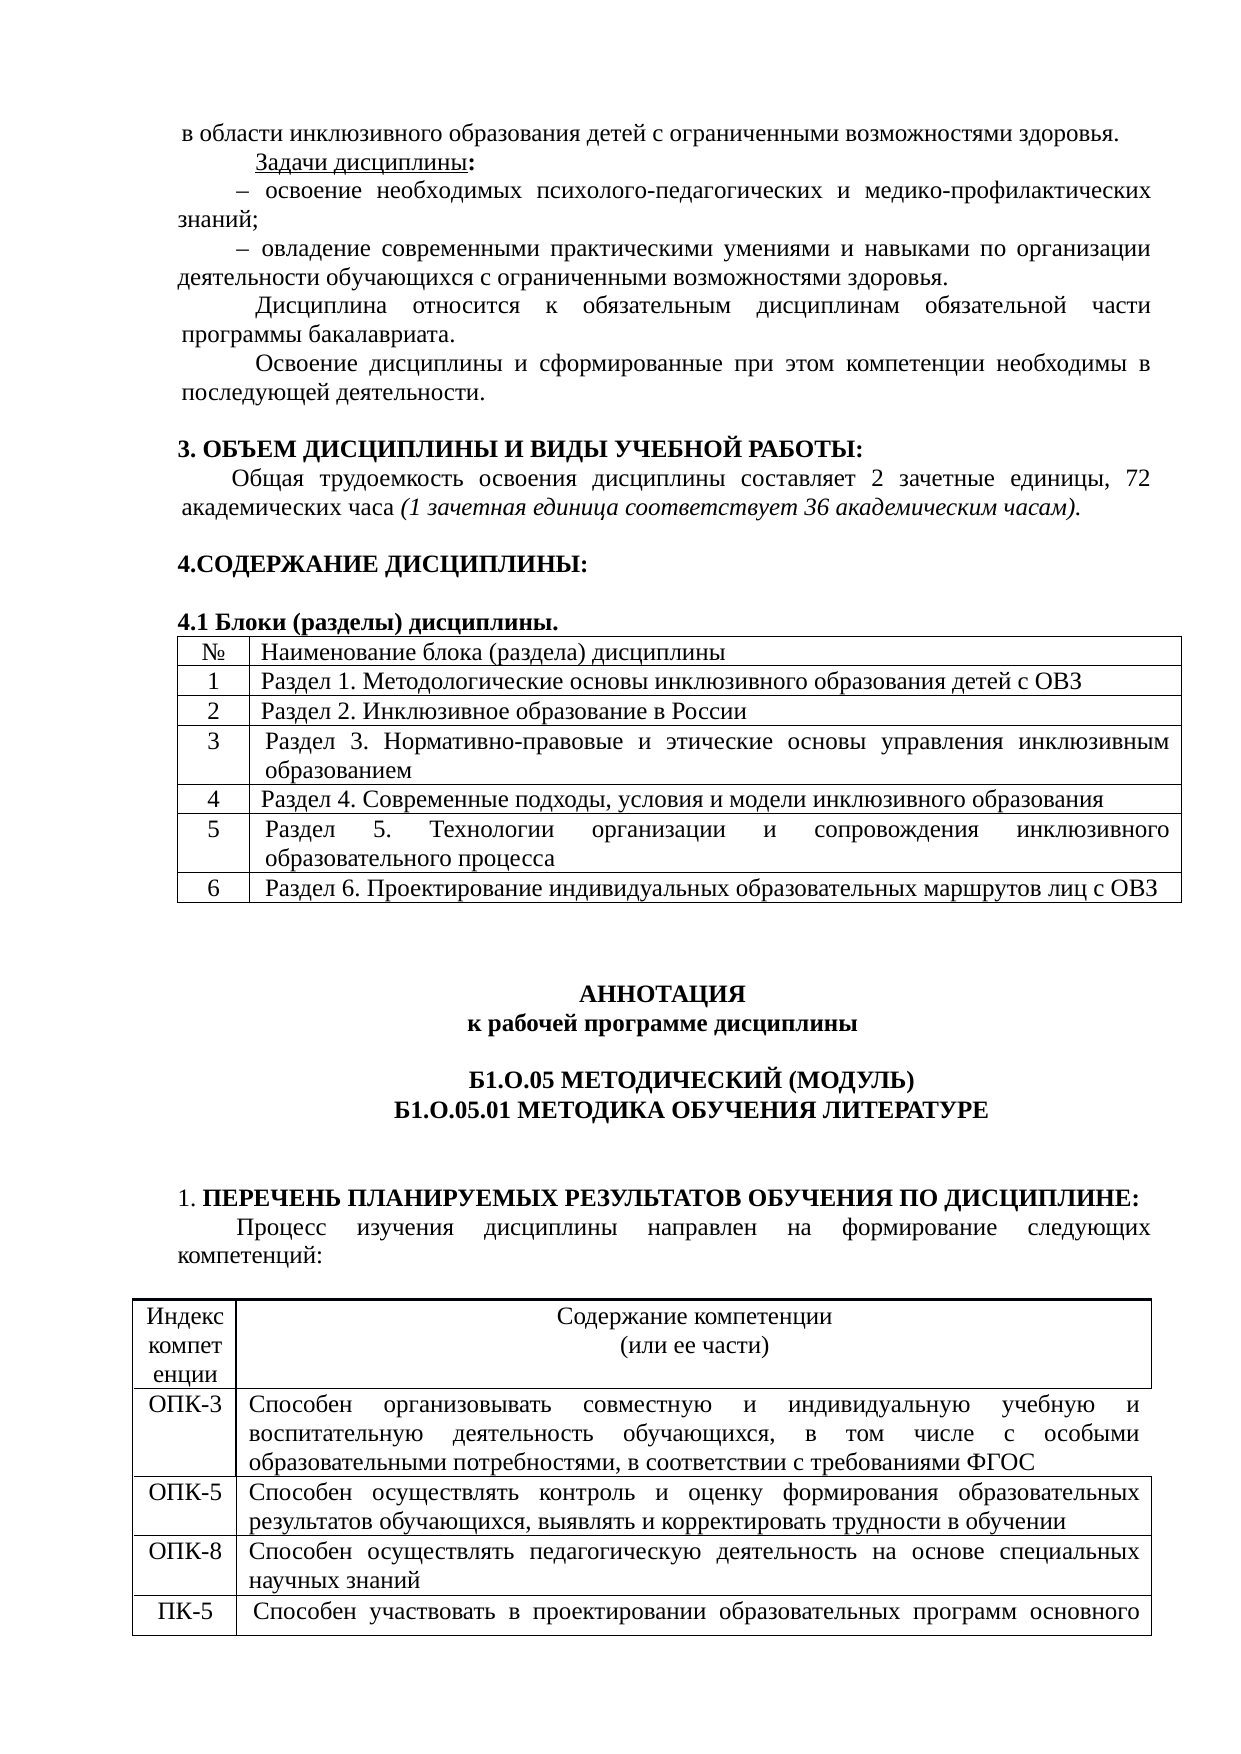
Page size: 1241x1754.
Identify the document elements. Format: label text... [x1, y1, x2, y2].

text к рабочей программе дисциплины [173, 1008, 1152, 1037]
text Задачи дисциплины: [181, 147, 1152, 176]
text Освоение дисциплины и сформированные при этом компетенции необходимы в последующей деятельности. [181, 348, 1152, 406]
list освоение необходимых психолого-педагогических и медико-профилактических знаний; [177, 176, 1152, 233]
table_cell Раздел 6. Проектирование индивидуальных образовательных маршрутов лиц с ОВЗ [250, 873, 1181, 902]
table_cell ОПК-8 [133, 1536, 236, 1595]
table_cell ОПК-5 [133, 1477, 236, 1535]
table_cell Способен организовывать совместную и индивидуальную учебную и воспитательную деятельность обучающихся, в том числе с особыми образовательными потребностями, в соответствии с требованиями ФГОС [237, 1389, 1152, 1476]
table_cell Способен осуществлять контроль и оценку формирования образовательных результатов обучающихся, выявлять и корректировать трудности в обучении [237, 1477, 1151, 1535]
table_cell 4 [178, 785, 249, 813]
text 1. ПЕРЕЧЕНЬ ПЛАНИРУЕМЫХ РЕЗУЛЬТАТОВ ОБУЧЕНИЯ ПО ДИСЦИПЛИНЕ: [177, 1183, 1152, 1212]
table_header Наименование блока (раздела) дисциплины [250, 637, 1181, 665]
text 4.СОДЕРЖАНИЕ ДИСЦИПЛИНЫ: [177, 549, 1152, 578]
text Дисциплина относится к обязательным дисциплинам обязательной части программы бакалавриата. [181, 291, 1152, 348]
table_cell ПК-5 [133, 1596, 236, 1635]
text Общая трудоемкость освоения дисциплины составляет 2 зачетные единицы, 72 академических часа (1 зачетная единица соответствует 36 академическим часам). [181, 463, 1152, 521]
table_cell 1 [178, 666, 249, 695]
table_header Содержание компетенции (или ее части) [237, 1301, 1151, 1387]
table_header № [178, 637, 249, 665]
table_cell Раздел 2. Инклюзивное образование в России [250, 696, 1181, 725]
table_cell 2 [178, 696, 249, 725]
text 3. Объем дисциплины и виды учебной работы: [177, 434, 1152, 463]
text АННОТАЦИЯ [173, 979, 1152, 1008]
list овладение современными практическими умениями и навыками по организации деятельности обучающихся с ограниченными возможностями здоровья. [177, 233, 1152, 291]
table_cell Раздел 5. Технологии организации и сопровождения инклюзивного образовательного процесса [250, 814, 1181, 872]
text Б1.О.05.01 МЕТОДИКА ОБУЧЕНИЯ ЛИТЕРАТУРЕ [181, 1096, 1152, 1124]
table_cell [237, 1596, 1151, 1635]
table_cell 5 [178, 814, 249, 872]
text Процесс изучения дисциплины направлен на формирование следующих компетенций: [177, 1212, 1152, 1269]
table_cell 3 [178, 726, 249, 783]
table_cell ОПК-3 [133, 1389, 235, 1476]
table_cell Способен осуществлять педагогическую деятельность на основе специальных научных знаний [237, 1536, 1151, 1595]
table_cell 6 [178, 873, 249, 902]
text 4.1 Блоки (разделы) дисциплины. [177, 607, 1152, 636]
table_header Индекс компетенции [133, 1301, 235, 1387]
text Б1.О.05 МЕТОДИЧЕСКИЙ (МОДУЛЬ) [181, 1065, 1152, 1094]
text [181, 118, 1152, 147]
table_cell Раздел 4. Современные подходы, условия и модели инклюзивного образования [250, 785, 1181, 813]
table_cell Раздел 1. Методологические основы инклюзивного образования детей с ОВЗ [250, 666, 1181, 695]
table_cell Раздел 3. Нормативно-правовые и этические основы управления инклюзивным образованием [250, 726, 1181, 783]
